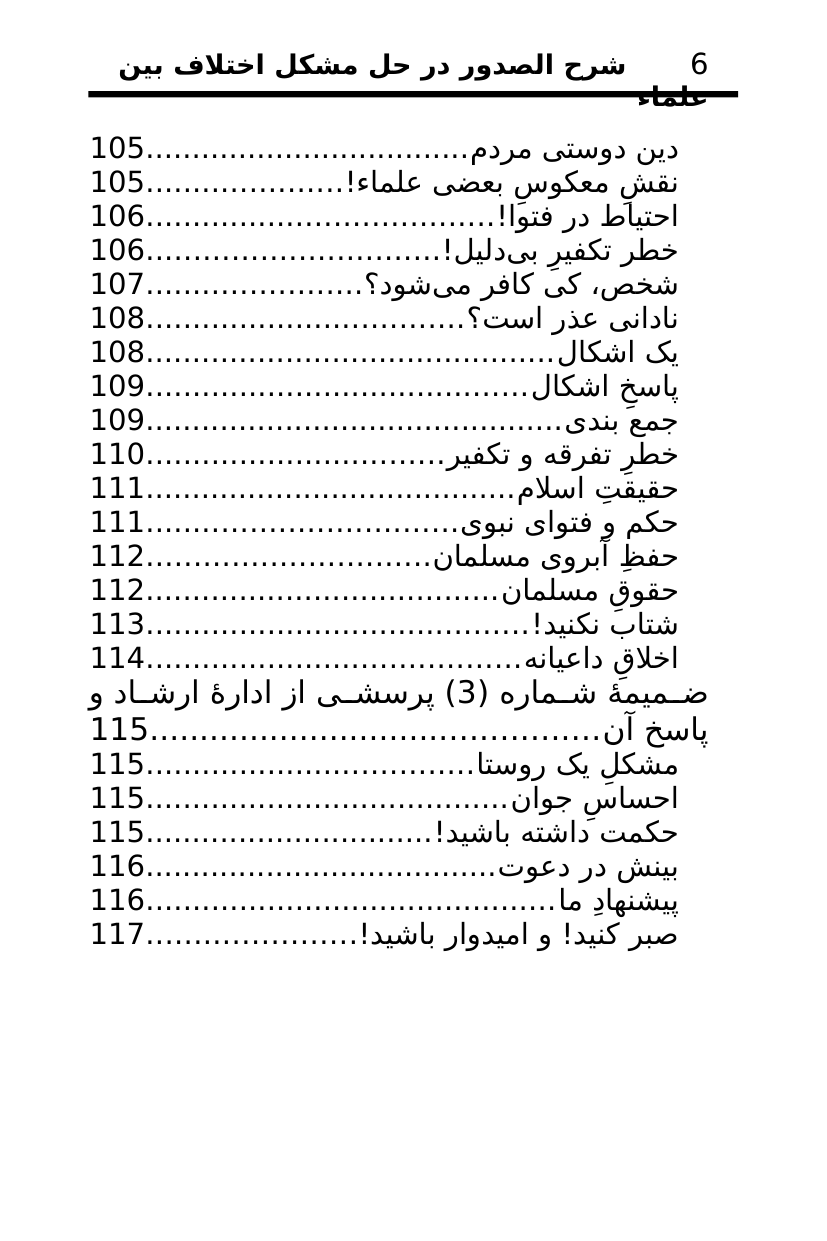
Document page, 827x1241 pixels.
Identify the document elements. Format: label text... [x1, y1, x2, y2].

text پاسخِ اشکال 109 [89, 369, 679, 403]
text جمع بندی 109 [89, 403, 679, 437]
text شخص، کی کافر می‌شود؟ 107 [89, 267, 679, 301]
text دین دوستی مردم 105 [89, 132, 679, 166]
text بینش در دعوت 116 [89, 849, 679, 883]
text پیشنهادِ ما 116 [89, 883, 679, 917]
text حکم و فتوای نبوی 111 [89, 505, 679, 539]
text مشکلِ یک روستا 115 [89, 748, 679, 782]
text حقیقتِ اسلام 111 [89, 471, 679, 505]
text شتاب نکنید! 113 [89, 607, 679, 641]
text حقوقِ مسلمان 112 [89, 573, 679, 607]
text نادانی عذر است؟ 108 [89, 301, 679, 335]
text یک اشکال 108 [89, 335, 679, 369]
text صبر کنید! و امیدوار باشید! 117 [89, 917, 679, 951]
text احساسِ جوان 115 [89, 782, 679, 816]
text اخلاقِ داعیانه 114 [89, 641, 679, 675]
text ضمیمۀ شماره (3) پرسشی از ادارۀ ارشاد و پاسخ آن 115 [89, 675, 708, 748]
text نقشِ معکوسِ بعضی علماء! 105 [89, 166, 679, 199]
text خطر تکفیرِ بی‌دلیل! 106 [89, 233, 679, 267]
text احتیاط در فتوا! 106 [89, 199, 679, 233]
text خطرِ تفرقه و تکفیر 110 [89, 437, 679, 471]
text حفظِ آبروی مسلمان 112 [89, 539, 679, 573]
text حکمت داشته باشید! 115 [89, 816, 679, 849]
